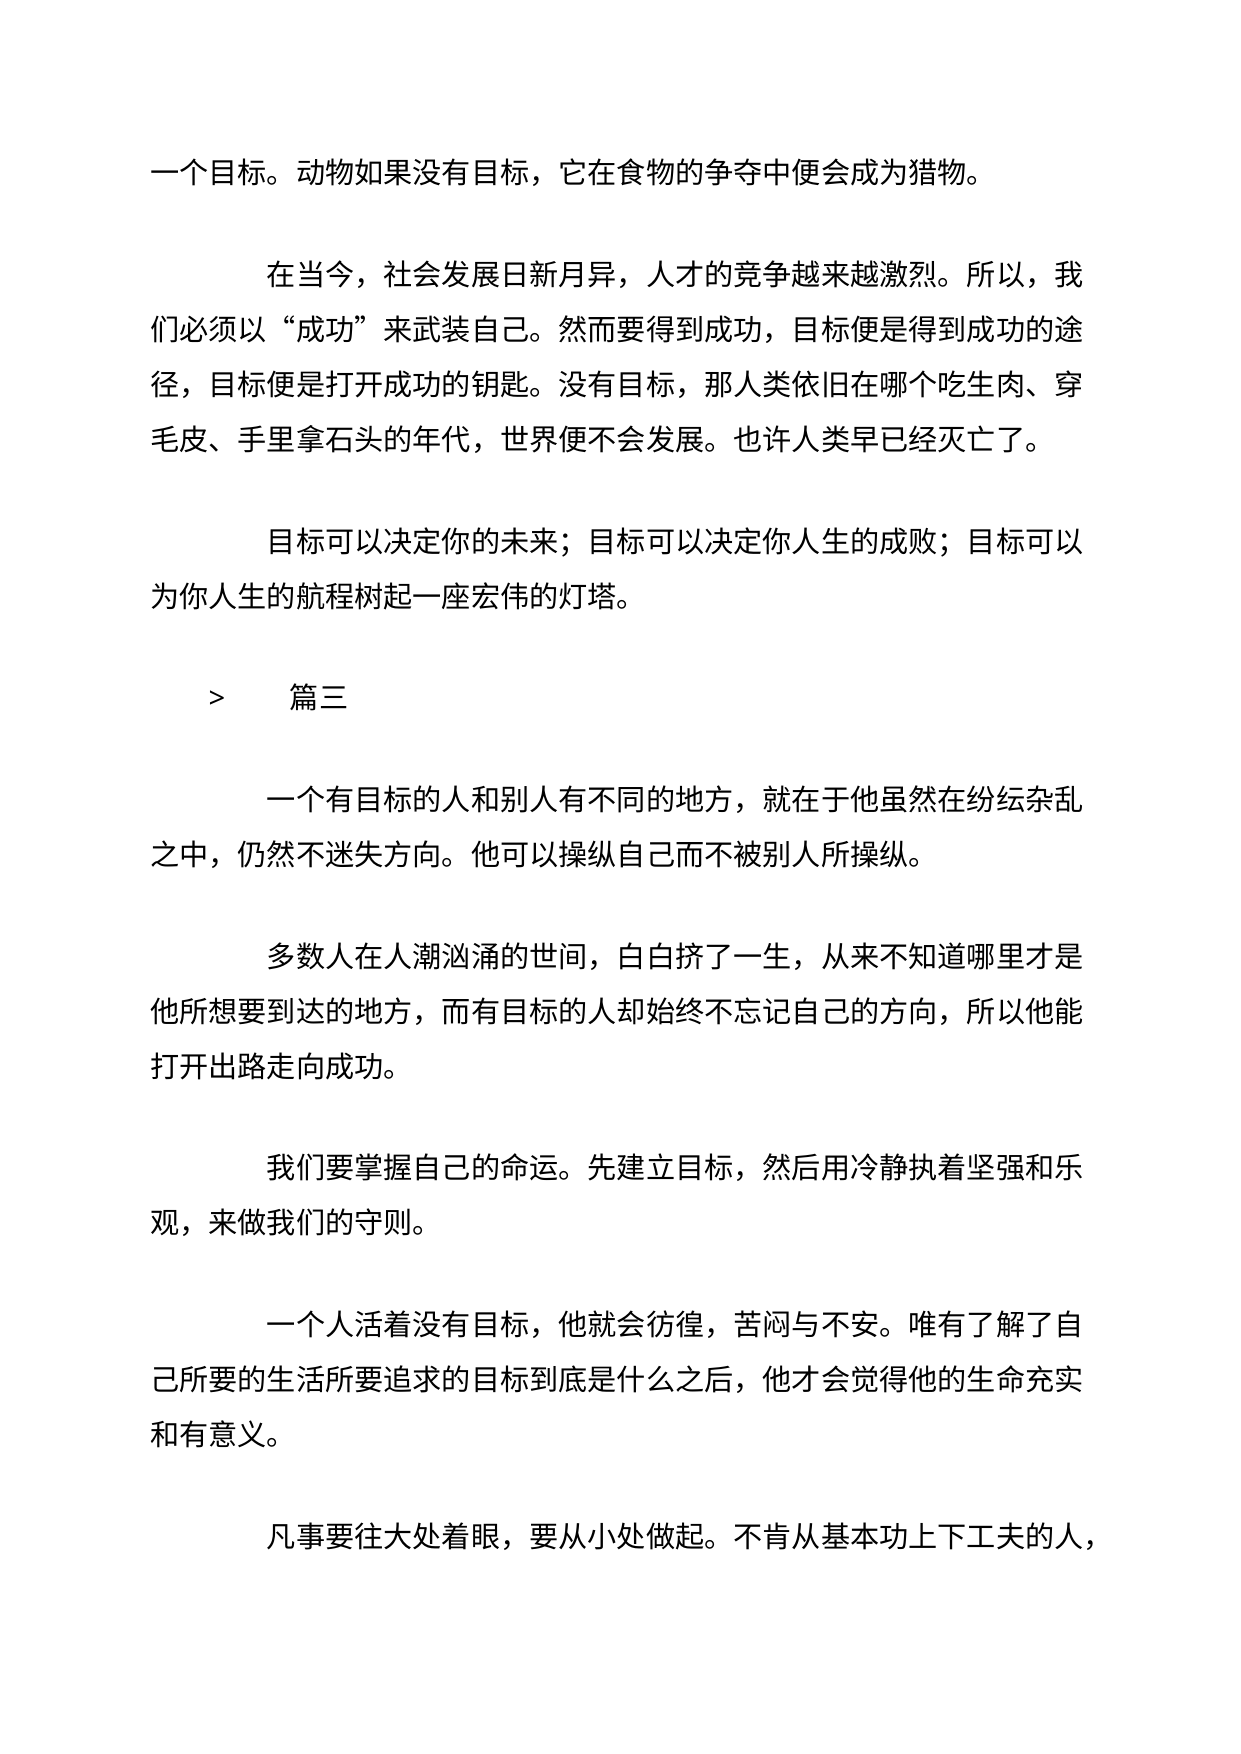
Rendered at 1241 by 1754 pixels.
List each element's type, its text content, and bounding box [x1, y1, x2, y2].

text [150, 1513, 1090, 1556]
text 目标可以决定你的未来；目标可以决定你人生的成败；目标可以为你人生的航程树起一座宏伟的灯塔。 [150, 518, 1090, 615]
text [150, 150, 1090, 192]
text 一个有目标的人和别人有不同的地方，就在于他虽然在纷纭杂乱之中，仍然不迷失方向。他可以操纵自己而不被别人所操纵。 [150, 777, 1090, 874]
text 我们要掌握自己的命运。先建立目标，然后用冷静执着坚强和乐观，来做我们的守则。 [150, 1145, 1090, 1242]
text 一个人活着没有目标，他就会彷徨，苦闷与不安。唯有了解了自己所要的生活所要追求的目标到底是什么之后，他才会觉得他的生命充实和有意义。 [150, 1302, 1090, 1454]
text 多数人在人潮汹涌的世间，白白挤了一生，从来不知道哪里才是他所想要到达的地方，而有目标的人却始终不忘记自己的方向，所以他能打开出路走向成功。 [150, 933, 1090, 1086]
text 在当今，社会发展日新月异，人才的竞争越来越激烈。所以，我们必须以“成功”来武装自己。然而要得到成功，目标便是得到成功的途径，目标便是打开成功的钥匙。没有目标，那人类依旧在哪个吃生肉、穿毛皮、手里拿石头的年代，世界便不会发展。也许人类早已经灭亡了。 [150, 252, 1090, 459]
text > 篇三 [150, 675, 1090, 717]
